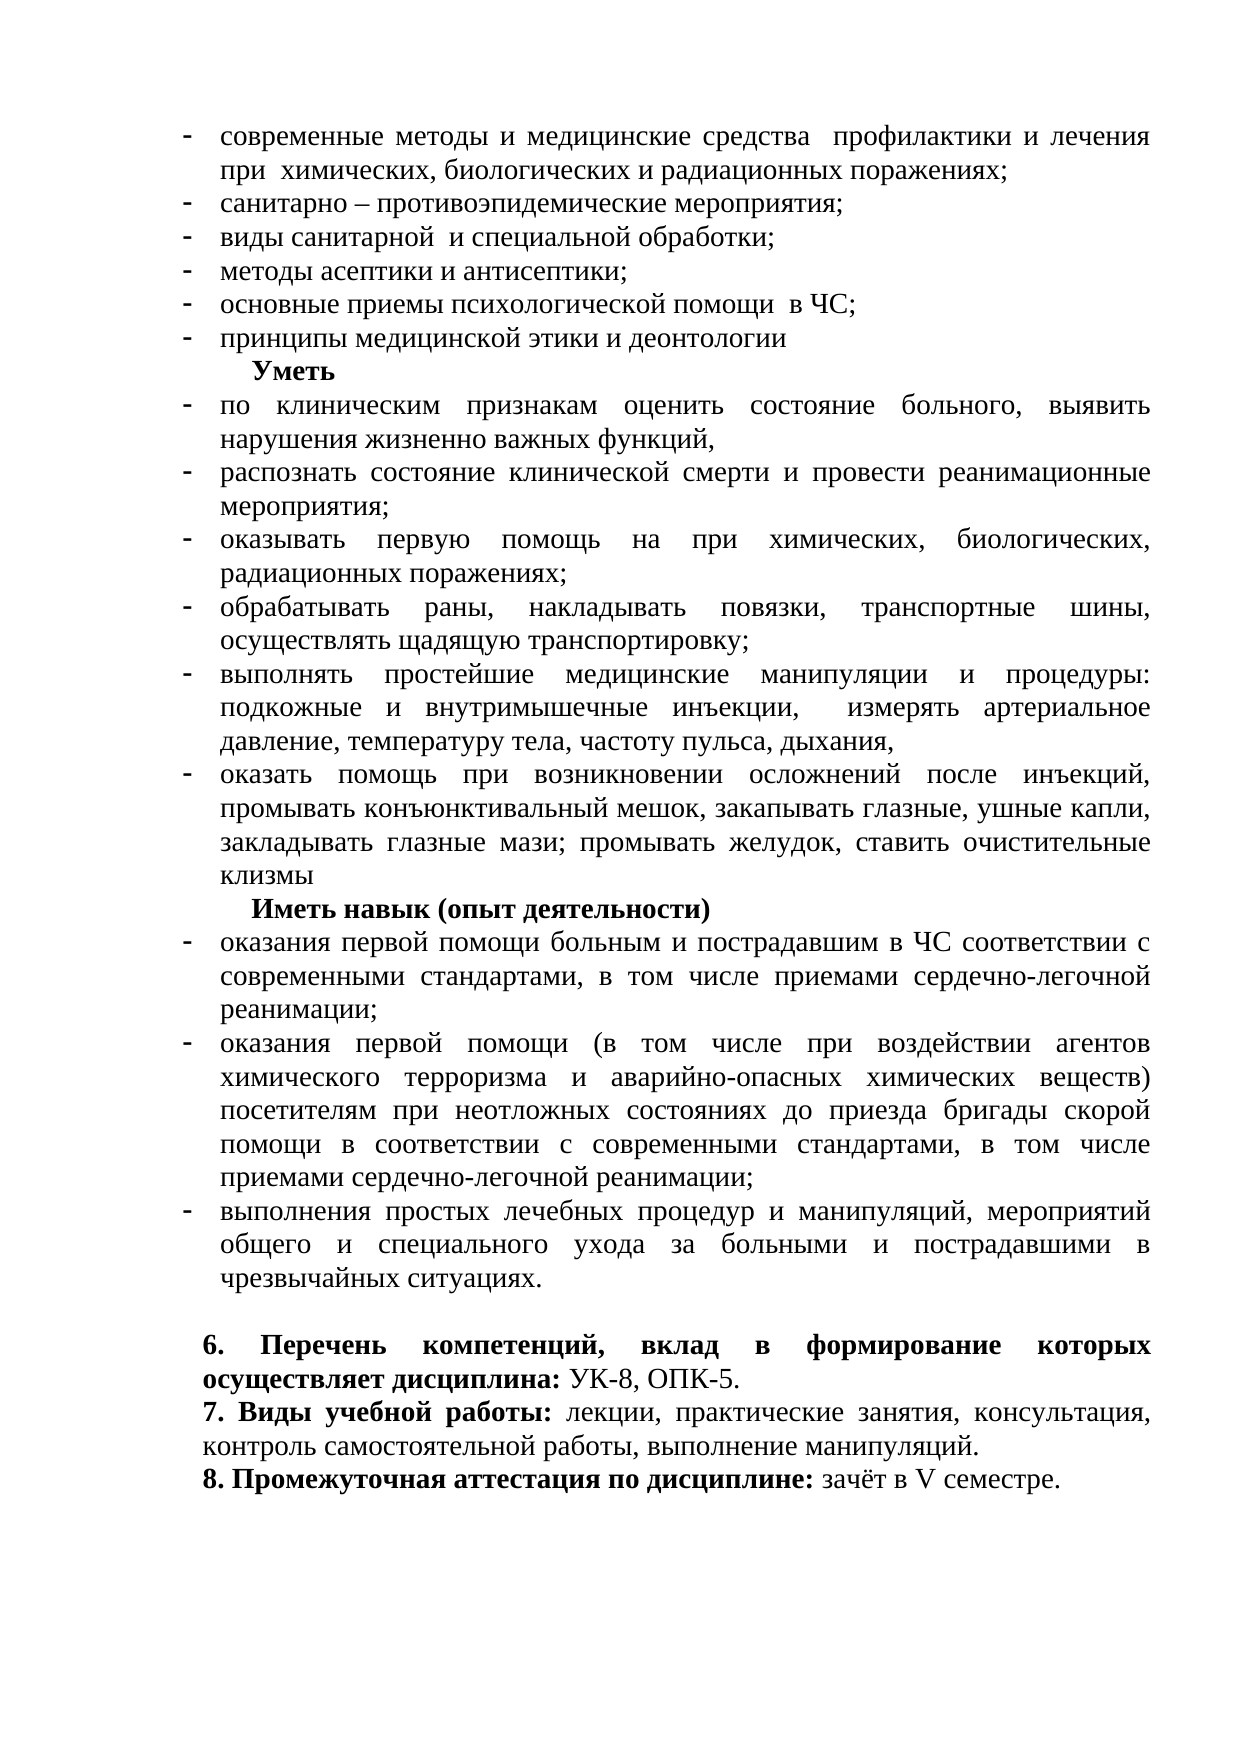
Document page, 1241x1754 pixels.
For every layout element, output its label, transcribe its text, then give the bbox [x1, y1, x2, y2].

list оказания первой помощи больным и пострадавшим в ЧС соответствии с современными стандартами, в том числе приемами сердечно-легочной реанимации; [182, 924, 1152, 1025]
list обрабатывать раны, накладывать повязки, транспортные шины, осуществлять щадящую транспортировку; [182, 589, 1152, 656]
list санитарно – противоэпидемические мероприятия; [182, 185, 1152, 219]
list виды санитарной и специальной обработки; [182, 219, 1152, 253]
list выполнения простых лечебных процедур и манипуляций, мероприятий общего и специального ухода за больными и пострадавшими в чрезвычайных ситуациях. [182, 1193, 1152, 1294]
list оказать помощь при возникновении осложнений после инъекций, промывать конъюнктивальный мешок, закапывать глазные, ушные капли, закладывать глазные мази; промывать желудок, ставить очистительные клизмы [182, 757, 1152, 891]
list 8. Промежуточная аттестация по дисциплине: зачёт в V семестре. [202, 1461, 1152, 1495]
list 6. Перечень компетенций, вклад в формирование которых осуществляет дисциплина: УК-8, ОПК-5. [202, 1327, 1152, 1394]
list распознать состояние клинической смерти и провести реанимационные мероприятия; [182, 454, 1152, 521]
list оказывать первую помощь на при химических, биологических, радиационных поражениях; [182, 521, 1152, 589]
list современные методы и медицинские средства профилактики и лечения при химических, биологических и радиационных поражениях; [182, 118, 1152, 185]
list Уметь [177, 353, 1152, 387]
list принципы медицинской этики и деонтологии [182, 320, 1152, 353]
list по клиническим признакам оценить состояние больного, выявить нарушения жизненно важных функций, [182, 387, 1152, 454]
list 7. Виды учебной работы: лекции, практические занятия, консультация, контроль самостоятельной работы, выполнение манипуляций. [202, 1394, 1152, 1461]
list методы асептики и антисептики; [182, 253, 1152, 286]
list Иметь навык (опыт деятельности) [177, 891, 1152, 924]
list оказания первой помощи (в том числе при воздействии агентов химического терроризма и аварийно-опасных химических веществ) посетителям при неотложных состояниях до приезда бригады скорой помощи в соответствии с современными стандартами, в том числе приемами сердечно-легочной реанимации; [182, 1025, 1152, 1193]
list выполнять простейшие медицинские манипуляции и процедуры: подкожные и внутримышечные инъекции, измерять артериальное давление, температуру тела, частоту пульса, дыхания, [182, 656, 1152, 757]
list основные приемы психологической помощи в ЧС; [182, 286, 1152, 320]
